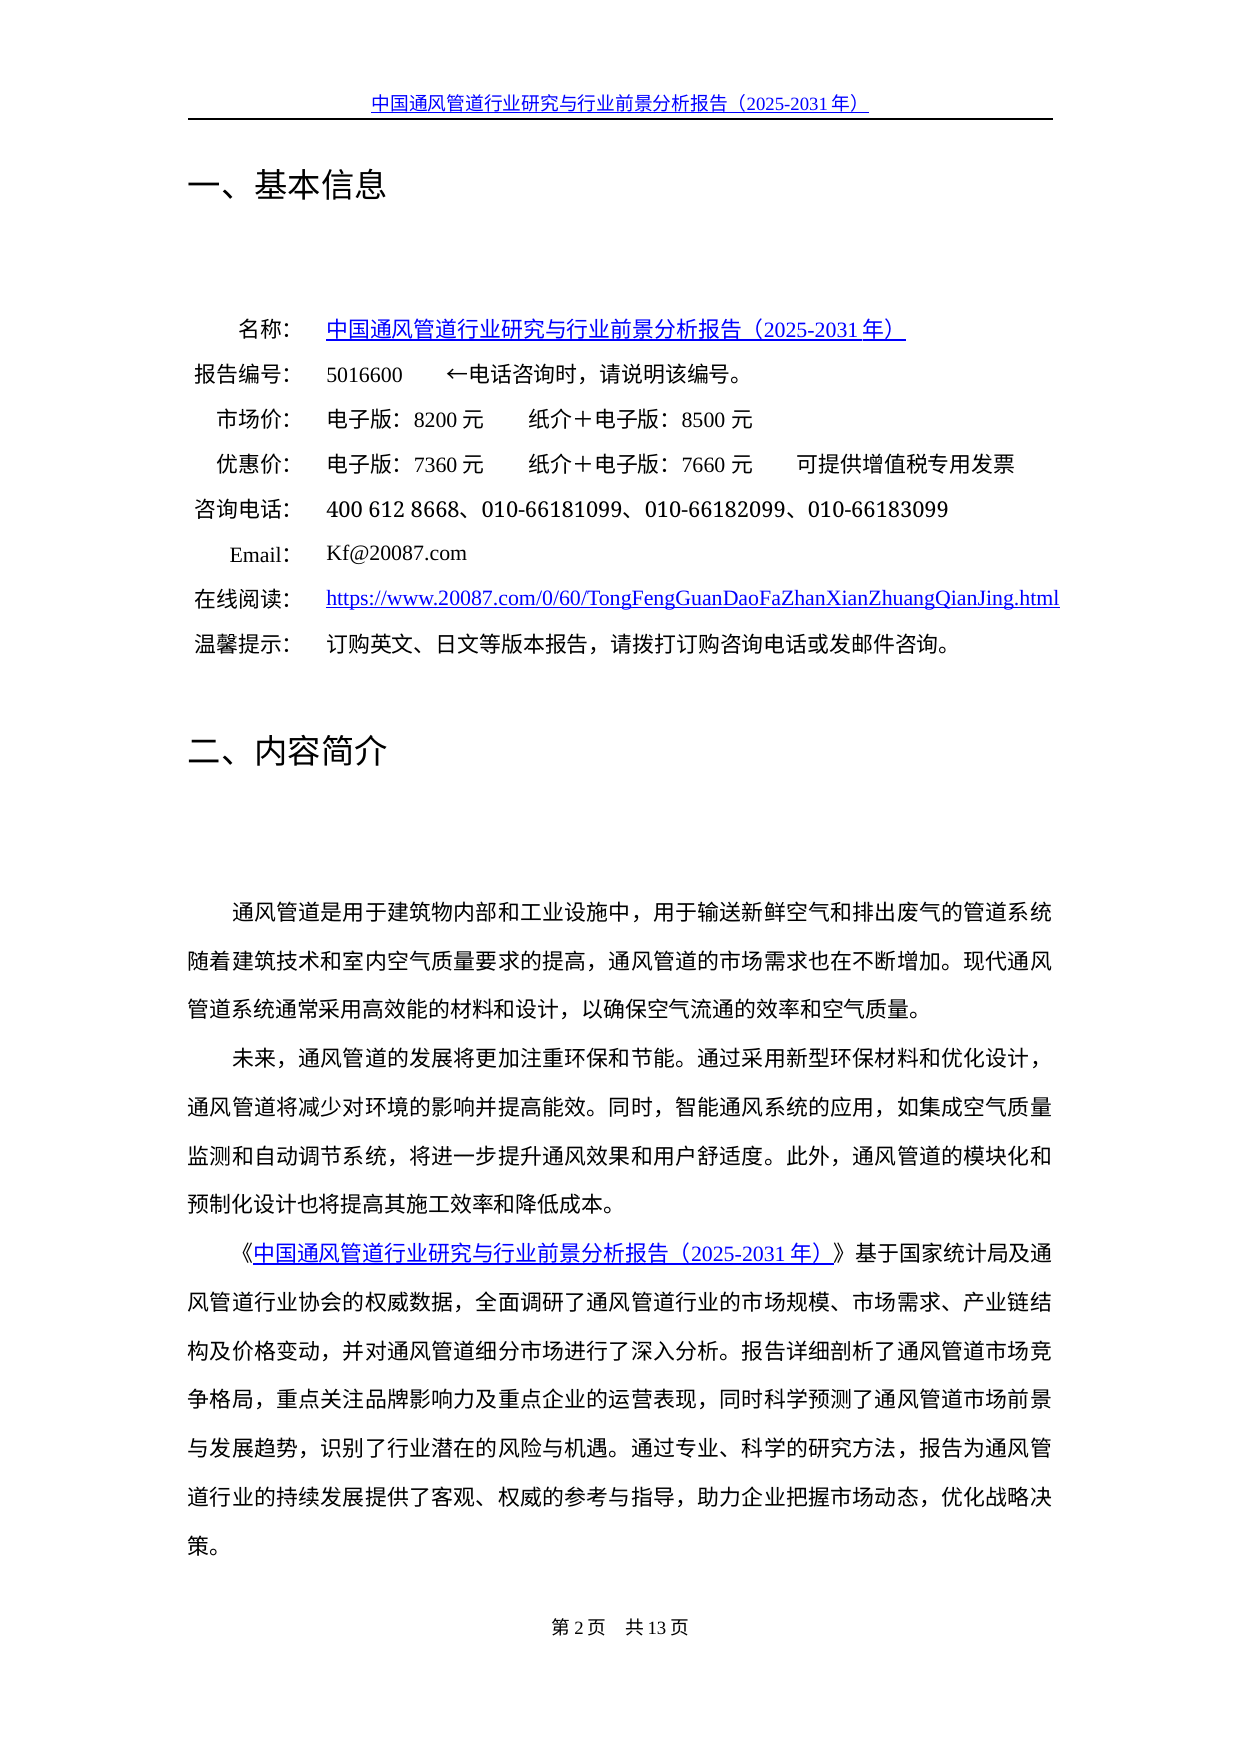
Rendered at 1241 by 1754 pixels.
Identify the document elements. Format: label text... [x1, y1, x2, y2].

table_cell 报告编号： [167, 357, 315, 402]
table_cell Kf@20087.com [315, 537, 1073, 582]
table_cell 电子版：8200 元 纸介＋电子版：8500 元 [315, 402, 1073, 447]
table_cell 订购英文、日文等版本报告，请拨打订购咨询电话或发邮件咨询。 [315, 627, 1073, 672]
table_cell 优惠价： [167, 447, 315, 492]
table_cell 400 612 8668、010-66181099、010-66182099、010-66183099 [315, 492, 1073, 537]
table_cell 咨询电话： [167, 492, 315, 537]
table_cell 5016600 ←电话咨询时，请说明该编号。 [315, 357, 1073, 402]
table_cell 温馨提示： [167, 627, 315, 672]
table_cell 在线阅读： [167, 582, 315, 627]
table_cell Email： [167, 537, 315, 582]
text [187, 894, 1053, 1561]
title 一、基本信息 [187, 150, 1053, 215]
table_header 名称： [167, 312, 315, 357]
title 二、内容简介 [187, 717, 1053, 782]
table_header 中国通风管道行业研究与行业前景分析报告（2025-2031年） [315, 312, 1073, 357]
table_cell 电子版：7360 元 纸介＋电子版：7660 元 可提供增值税专用发票 [315, 447, 1073, 492]
table_cell [315, 582, 1073, 627]
table_cell 市场价： [167, 402, 315, 447]
